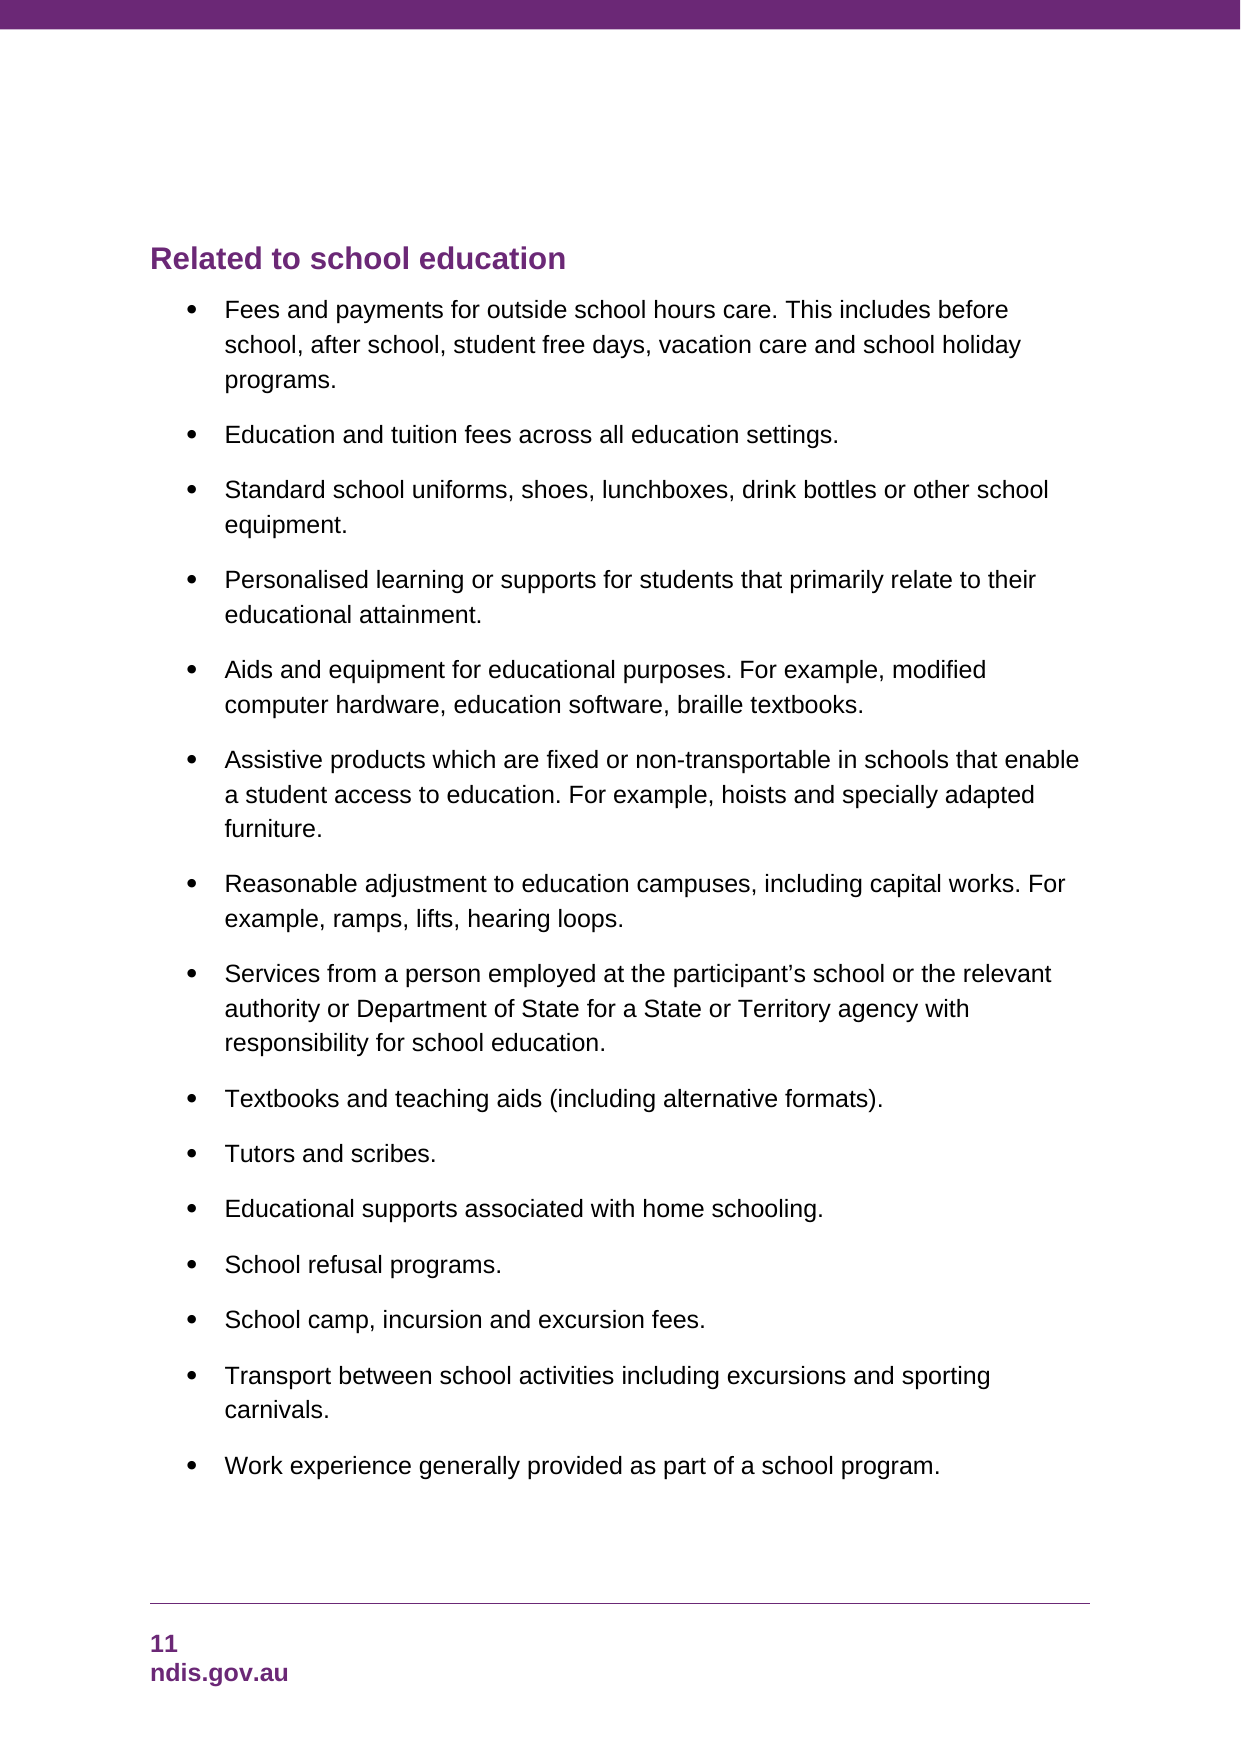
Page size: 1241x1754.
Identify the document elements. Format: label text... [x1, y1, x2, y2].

list Education and tuition fees across all education settings. [187, 420, 1090, 449]
list Work experience generally provided as part of a school program. [187, 1451, 1090, 1479]
list Aids and equipment for educational purposes. For example, modified computer hardware, education software, braille textbooks. [187, 655, 1090, 718]
list Standard school uniforms, shoes, lunchboxes, drink bottles or other school equipment. [187, 475, 1090, 539]
list Personalised learning or supports for students that primarily relate to their educational attainment. [187, 565, 1090, 628]
list School refusal programs. [187, 1250, 1090, 1279]
list Assistive products which are fixed or non-transportable in schools that enable a student access to education. For example, hoists and specially adapted furniture. [187, 745, 1090, 843]
list Services from a person employed at the participant’s school or the relevant authority or Department of State for a State or Territory agency with responsibility for school education. [187, 959, 1090, 1057]
list Educational supports associated with home schooling. [187, 1194, 1090, 1223]
list Fees and payments for outside school hours care. This includes before school, after school, student free days, vacation care and school holiday programs. [187, 296, 1090, 393]
list Textbooks and teaching aids (including alternative formats). [187, 1084, 1090, 1112]
subtitle Related to school education [150, 240, 1090, 276]
list Reasonable adjustment to education campuses, including capital works. For example, ramps, lifts, hearing loops. [187, 869, 1090, 933]
list School camp, incursion and excursion fees. [187, 1305, 1090, 1334]
list Tutors and scribes. [187, 1139, 1090, 1168]
list Transport between school activities including excursions and sporting carnivals. [187, 1361, 1090, 1424]
